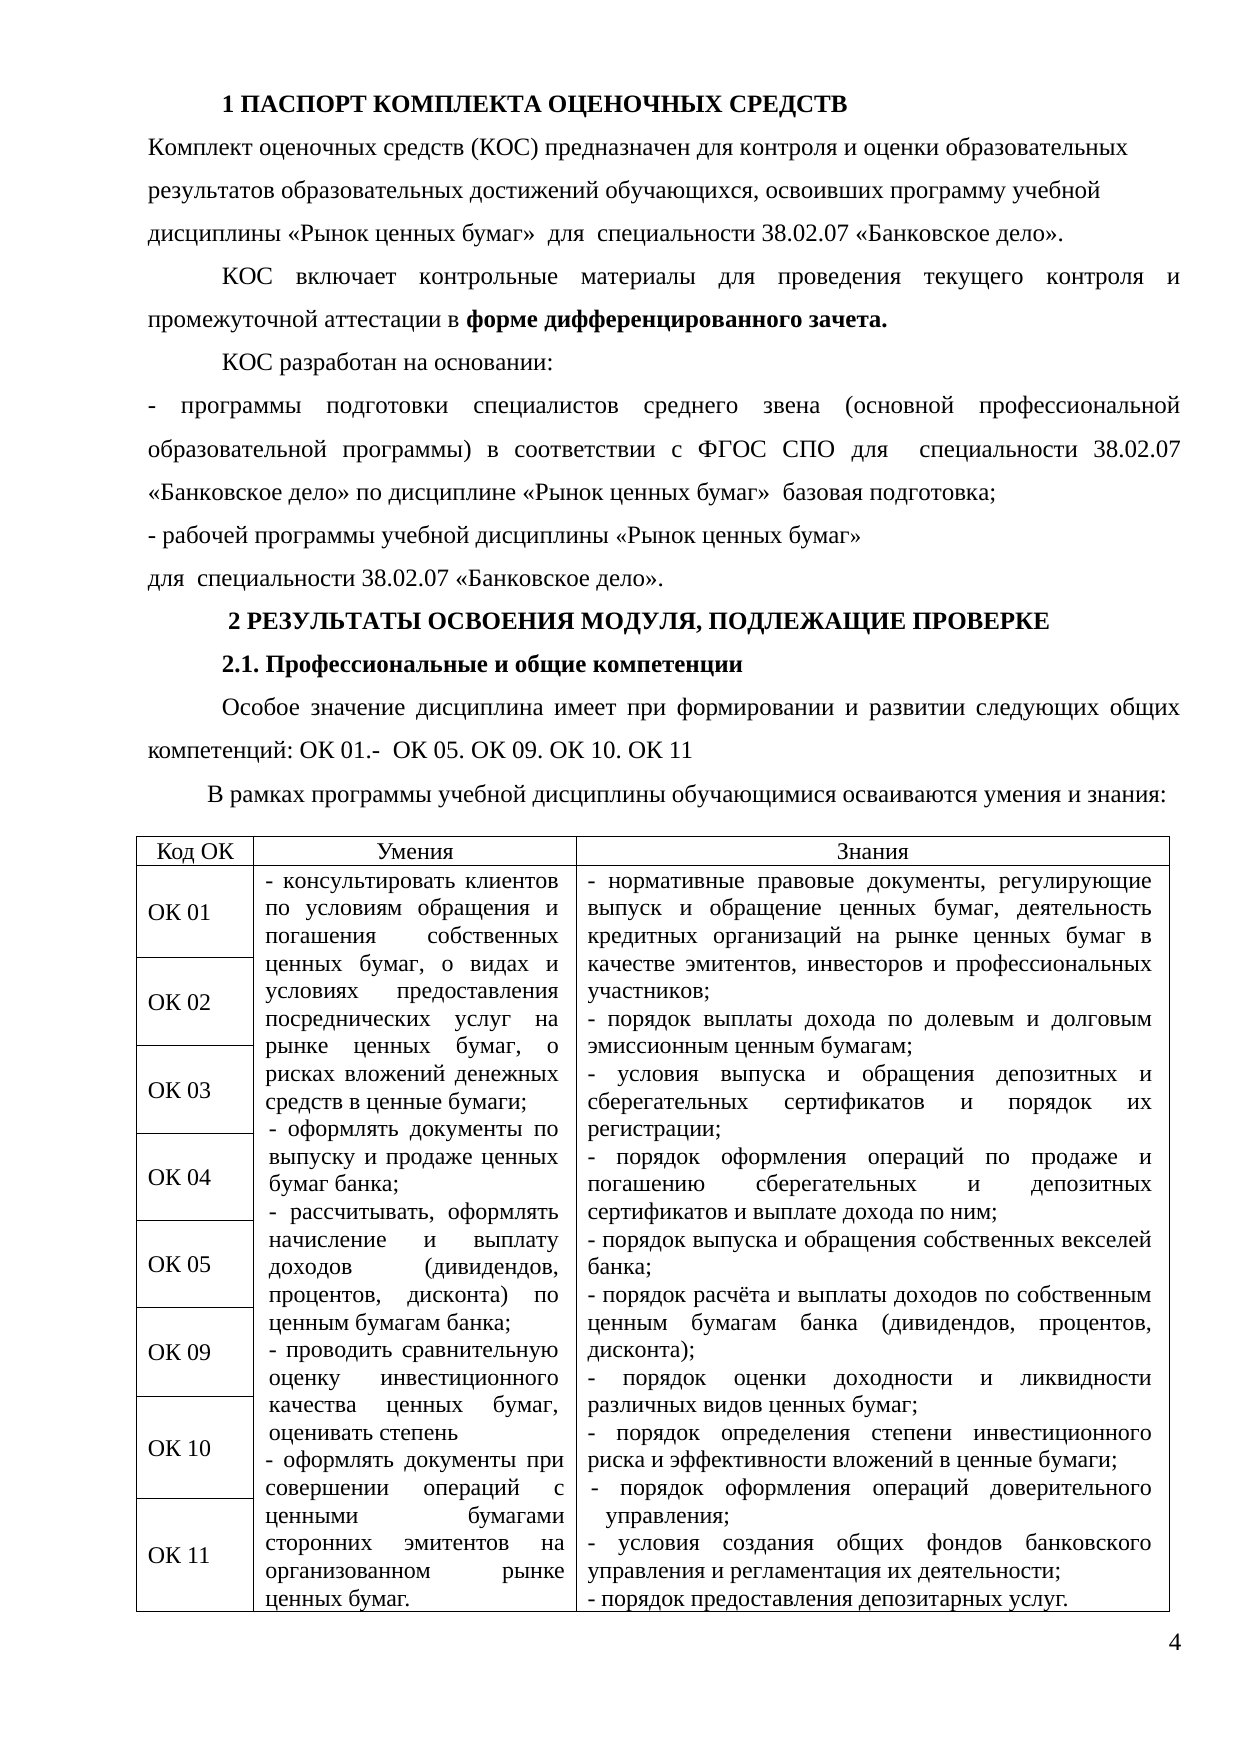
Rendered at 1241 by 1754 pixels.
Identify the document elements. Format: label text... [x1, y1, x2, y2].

text 1 ПАСПОРТ КОМПЛЕКТА ОЦЕНОЧНЫХ СРЕДСТВ [148, 89, 1181, 117]
table_header Код ОК [137, 837, 253, 865]
table_header Знания [577, 837, 1169, 865]
table_cell ОК 02 [137, 958, 253, 1045]
table_cell ОК 10 [137, 1397, 253, 1498]
text для специальности 38.02.07 «Банковское дело». [148, 563, 1181, 592]
text Особое значение дисциплина имеет при формировании и развитии следующих общих компетенций: ОК 01.- ОК 05. ОК 09. ОК 10. ОК 11 [148, 692, 1181, 764]
table_cell - консультировать клиентов по условиям обращения и погашения собственных ценных бумаг, о видах и условиях предоставления посреднических услуг на рынке ценных бумаг, о рисках вложений денежных средств в ценные бумаги; - оформлять документы по выпуску и продаже ценных бумаг банка; - рассчитывать, оформлять начисление и выплату доходов (дивидендов, процентов, дисконта) по ценным бумагам банка; - проводить сравнительную оценку инвестиционного качества ценных бумаг, оценивать степень - оформлять документы при совершении операций с ценными бумагами сторонних эмитентов на организованном рынке ценных бумаг. [254, 866, 576, 1611]
table_cell ОК 01 [137, 866, 253, 957]
table_cell ОК 11 [137, 1499, 253, 1611]
table_cell ОК 03 [137, 1046, 253, 1133]
text В рамках программы учебной дисциплины обучающимися осваиваются умения и знания: [148, 779, 1181, 807]
table_cell ОК 09 [137, 1308, 253, 1396]
text - программы подготовки специалистов среднего звена (основной профессиональной образовательной программы) в соответствии с ФГОС СПО для специальности 38.02.07 «Банковское дело» по дисциплине «Рынок ценных бумаг» базовая подготовка; [148, 391, 1181, 506]
text - рабочей программы учебной дисциплины «Рынок ценных бумаг» [148, 520, 1181, 549]
text Комплект оценочных средств (КОС) предназначен для контроля и оценки образовательных результатов образовательных достижений обучающихся, освоивших программу учебной дисциплины «Рынок ценных бумаг» для специальности 38.02.07 «Банковское дело». [148, 132, 1181, 247]
text 2.1. Профессиональные и общие компетенции [148, 649, 1181, 678]
text КОС включает контрольные материалы для проведения текущего контроля и промежуточной аттестации в форме дифференцированного зачета. [148, 261, 1181, 333]
text 2 РЕЗУЛЬТАТЫ ОСВОЕНИЯ МОДУЛЯ, ПОДЛЕЖАЩИЕ ПРОВЕРКЕ [148, 606, 1181, 635]
text КОС разработан на основании: [148, 347, 1181, 376]
table_cell - нормативные правовые документы, регулирующие выпуск и обращение ценных бумаг, деятельность кредитных организаций на рынке ценных бумаг в качестве эмитентов, инвесторов и профессиональных участников; - порядок выплаты дохода по долевым и долговым эмиссионным ценным бумагам; - условия выпуска и обращения депозитных и сберегательных сертификатов и порядок их регистрации; - порядок оформления операций по продаже и погашению сберегательных и депозитных сертификатов и выплате дохода по ним; - порядок выпуска и обращения собственных векселей банка; - порядок расчёта и выплаты доходов по собственным ценным бумагам банка (дивидендов, процентов, дисконта); - порядок оценки доходности и ликвидности различных видов ценных бумаг; - порядок определения степени инвестиционного риска и эффективности вложений в ценные бумаги; - порядок оформления операций доверительного управления; - условия создания общих фондов банковского управления и регламентация их деятельности; - порядок предоставления депозитарных услуг. [577, 866, 1169, 1611]
table_cell ОК 04 [137, 1134, 253, 1220]
table_cell ОК 05 [137, 1221, 253, 1307]
table_header Умения [254, 837, 576, 865]
